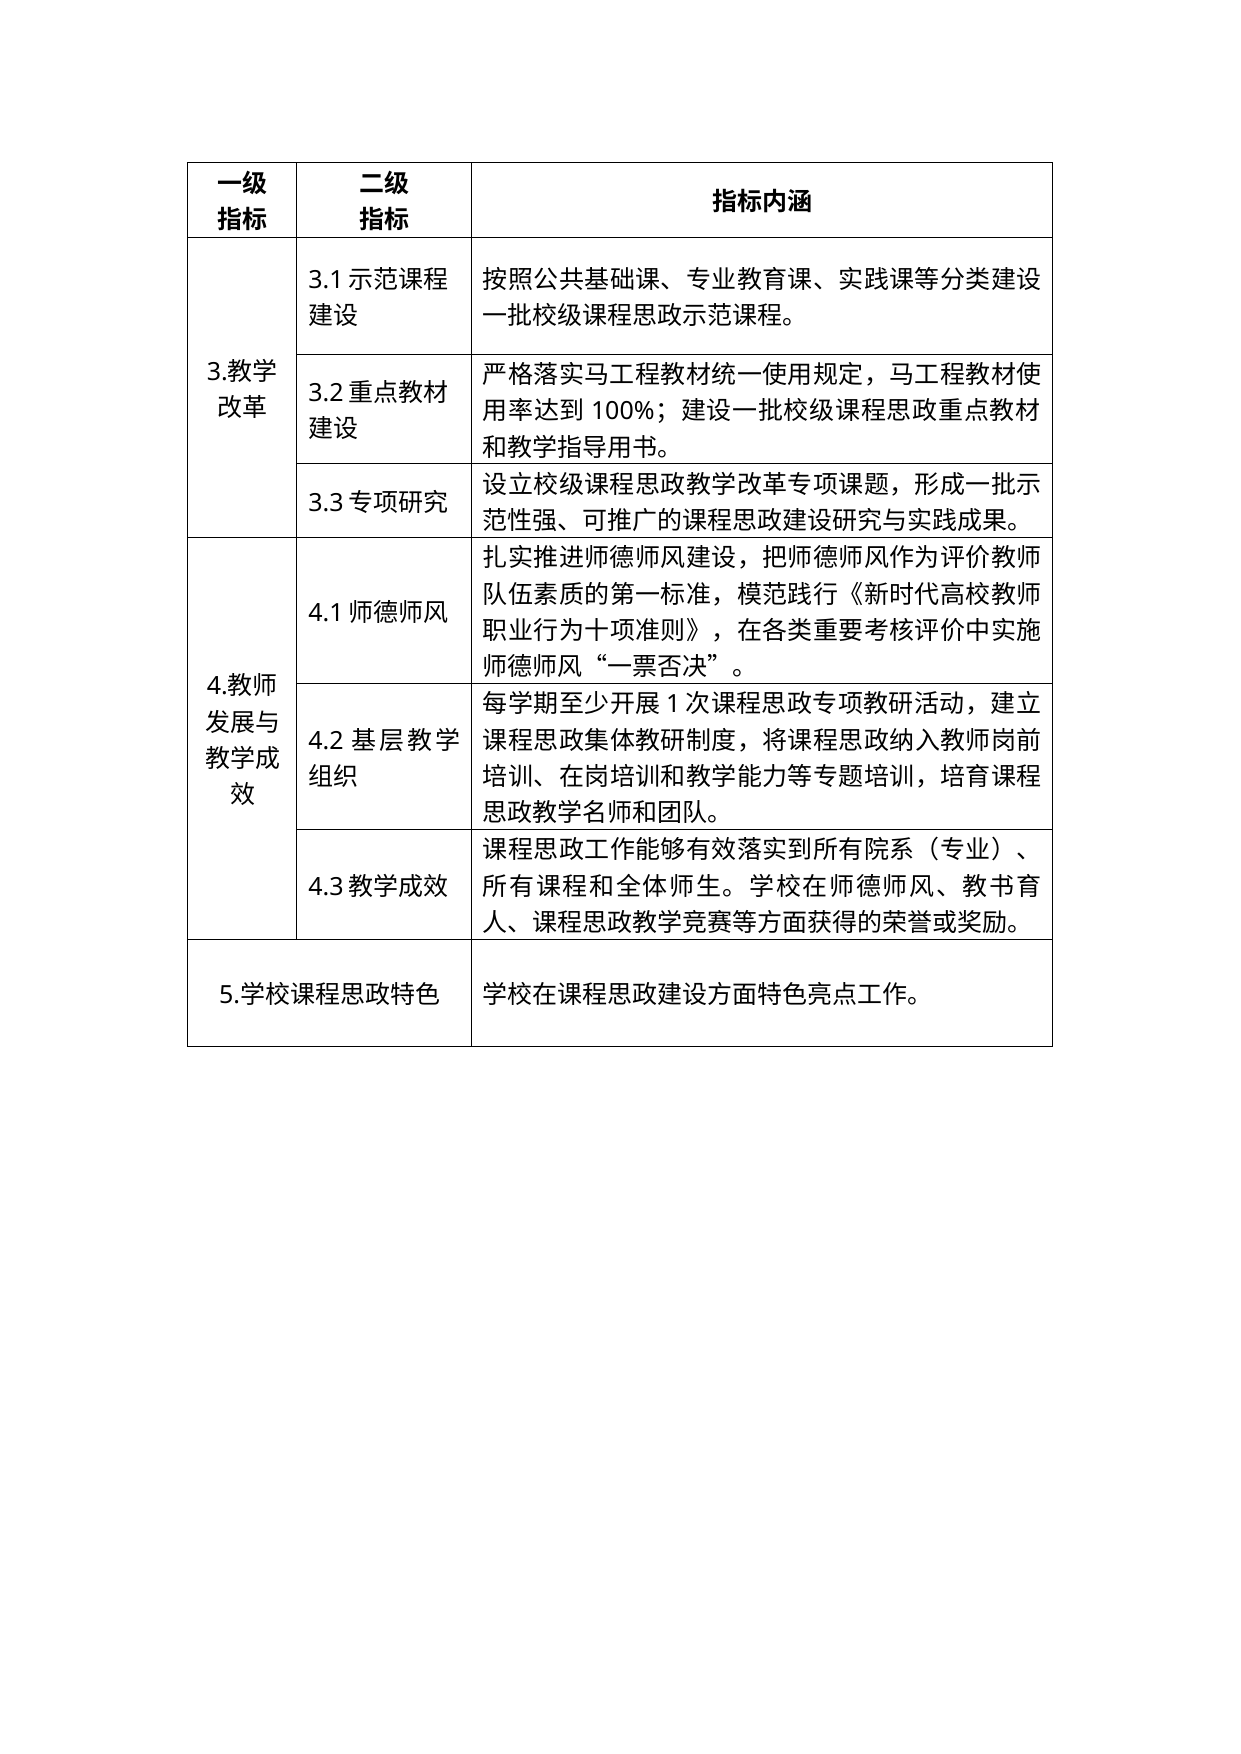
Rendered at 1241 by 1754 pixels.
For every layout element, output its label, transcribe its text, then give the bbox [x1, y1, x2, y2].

table_cell 3.2重点教材建设 [297, 355, 471, 463]
table_cell 课程思政工作能够有效落实到所有院系（专业）、所有课程和全体师生。学校在师德师风、教书育人、课程思政教学竞赛等方面获得的荣誉或奖励。 [472, 830, 1052, 939]
table_cell 扎实推进师德师风建设，把师德师风作为评价教师队伍素质的第一标准，模范践行《新时代高校教师职业行为十项准则》，在各类重要考核评价中实施师德师风“一票否决”。 [472, 538, 1052, 683]
table_cell 4.1师德师风 [297, 538, 471, 683]
table_cell 严格落实马工程教材统一使用规定，马工程教材使用率达到100%；建设一批校级课程思政重点教材和教学指导用书。 [472, 355, 1052, 463]
table_cell 3.1示范课程建设 [297, 238, 471, 353]
table_header 二级 指标 [297, 163, 471, 237]
table_cell 3.3专项研究 [297, 464, 471, 537]
table_cell 按照公共基础课、专业教育课、实践课等分类建设一批校级课程思政示范课程。 [472, 238, 1052, 353]
table_cell 4.教师发展与教学成效 [188, 538, 296, 939]
table_cell 3.教学改革 [188, 238, 296, 537]
table_cell 每学期至少开展1次课程思政专项教研活动，建立课程思政集体教研制度，将课程思政纳入教师岗前培训、在岗培训和教学能力等专题培训，培育课程思政教学名师和团队。 [472, 684, 1052, 829]
table_header 一级 指标 [188, 163, 296, 237]
table_cell 4.2基层教学组织 [297, 684, 471, 829]
table_cell 设立校级课程思政教学改革专项课题，形成一批示范性强、可推广的课程思政建设研究与实践成果。 [472, 464, 1052, 537]
table_cell 学校在课程思政建设方面特色亮点工作。 [472, 940, 1052, 1046]
table_cell 4.3教学成效 [297, 830, 471, 939]
table_cell 5.学校课程思政特色 [188, 940, 471, 1046]
table_header 指标内涵 [472, 163, 1052, 237]
